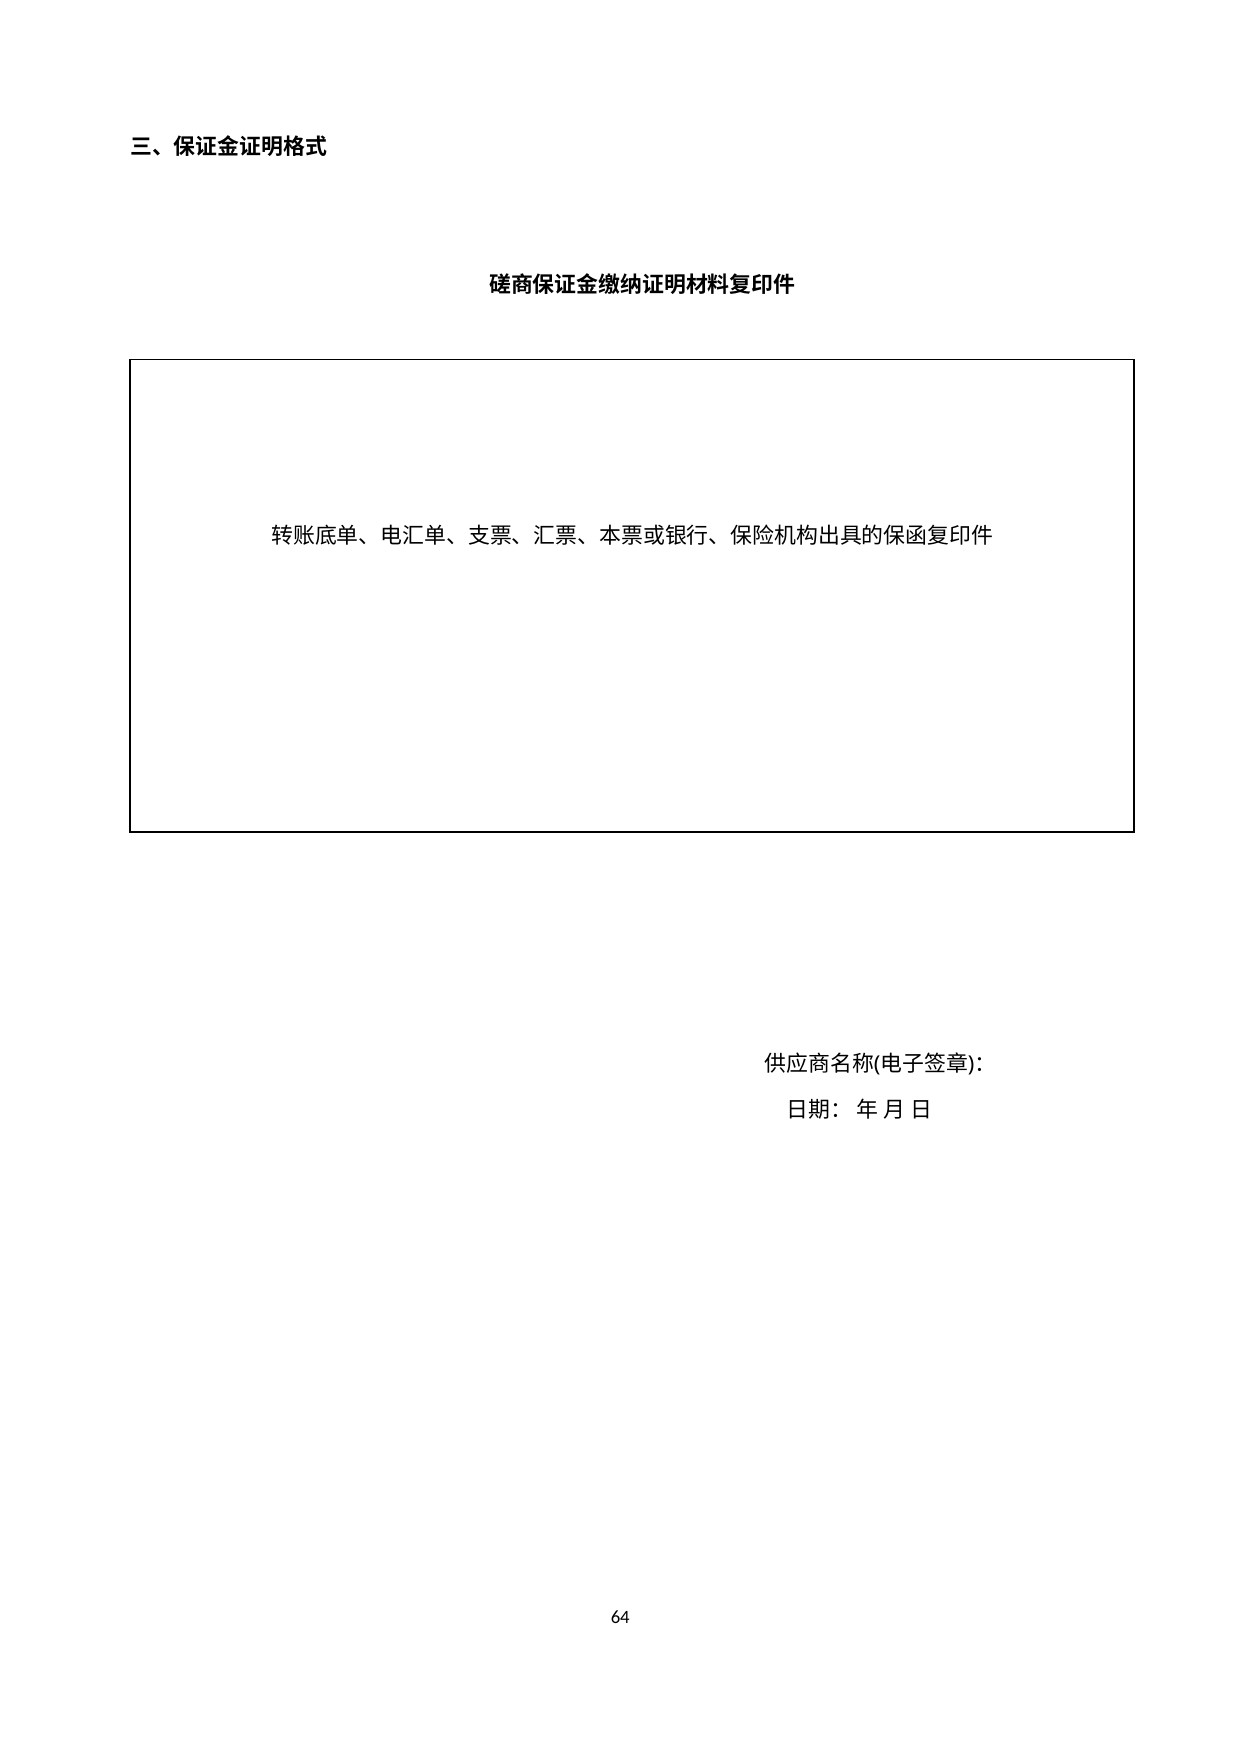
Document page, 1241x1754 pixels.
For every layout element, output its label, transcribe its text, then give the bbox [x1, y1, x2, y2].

text 日期： 年 月 日 [130, 1081, 1110, 1126]
text 磋商保证金缴纳证明材料复印件 [130, 256, 1110, 301]
text 三、保证金证明格式 [130, 118, 1110, 164]
text 供应商名称(电子签章)： [130, 1035, 1110, 1081]
